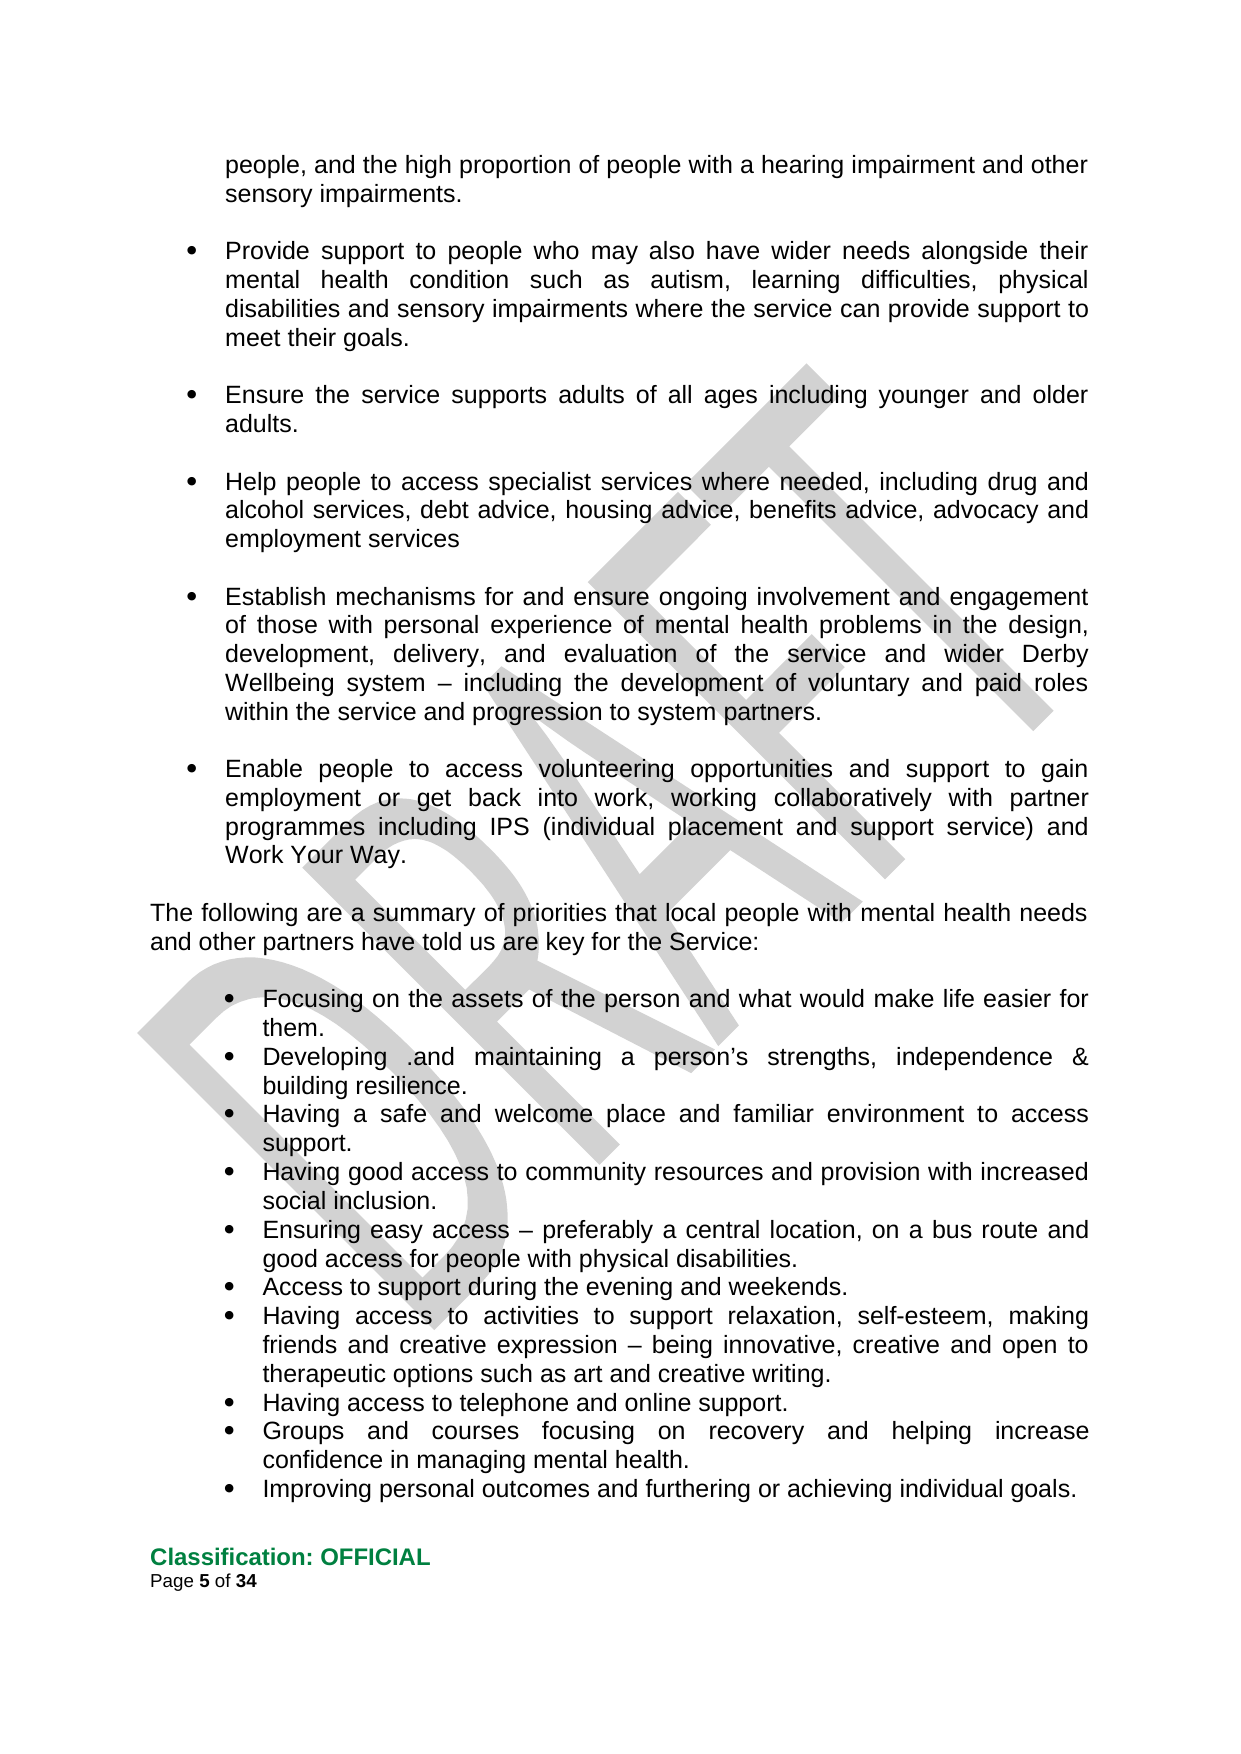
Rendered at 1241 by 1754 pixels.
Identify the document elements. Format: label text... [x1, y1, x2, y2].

list Having good access to community resources and provision with increased social inclusion. [225, 1157, 1090, 1215]
list Enable people to access volunteering opportunities and support to gain employment or get back into work, working collaboratively with partner programmes including IPS (individual placement and support service) and Work Your Way. [187, 754, 1090, 869]
list Ensuring easy access – preferably a central location, on a bus route and good access for people with physical disabilities. [225, 1215, 1090, 1272]
list Access to support during the evening and weekends. [225, 1272, 1090, 1301]
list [187, 150, 1090, 207]
text The following are a summary of priorities that local people with mental health needs and other partners have told us are key for the Service: [150, 898, 1090, 956]
list Having access to activities to support relaxation, self-esteem, making friends and creative expression – being innovative, creative and open to therapeutic options such as art and creative writing. [225, 1301, 1090, 1387]
list Developing .and maintaining a person’s strengths, independence & building resilience. [225, 1042, 1090, 1099]
list Groups and courses focusing on recovery and helping increase confidence in managing mental health. [225, 1416, 1090, 1474]
list Help people to access specialist services where needed, including drug and alcohol services, debt advice, housing advice, benefits advice, advocacy and employment services [187, 466, 1090, 553]
list Focusing on the assets of the person and what would make life easier for them. [225, 984, 1090, 1042]
list Provide support to people who may also have wider needs alongside their mental health condition such as autism, learning difficulties, physical disabilities and sensory impairments where the service can provide support to meet their goals. [187, 236, 1090, 351]
list Having access to telephone and online support. [225, 1387, 1090, 1416]
list Ensure the service supports adults of all ages including younger and older adults. [187, 380, 1090, 438]
list Establish mechanisms for and ensure ongoing involvement and engagement of those with personal experience of mental health problems in the design, development, delivery, and evaluation of the service and wider Derby Wellbeing system – including the development of voluntary and paid roles within the service and progression to system partners. [187, 582, 1090, 725]
list Having a safe and welcome place and familiar environment to access support. [225, 1099, 1090, 1157]
list Improving personal outcomes and furthering or achieving individual goals. [225, 1474, 1090, 1503]
